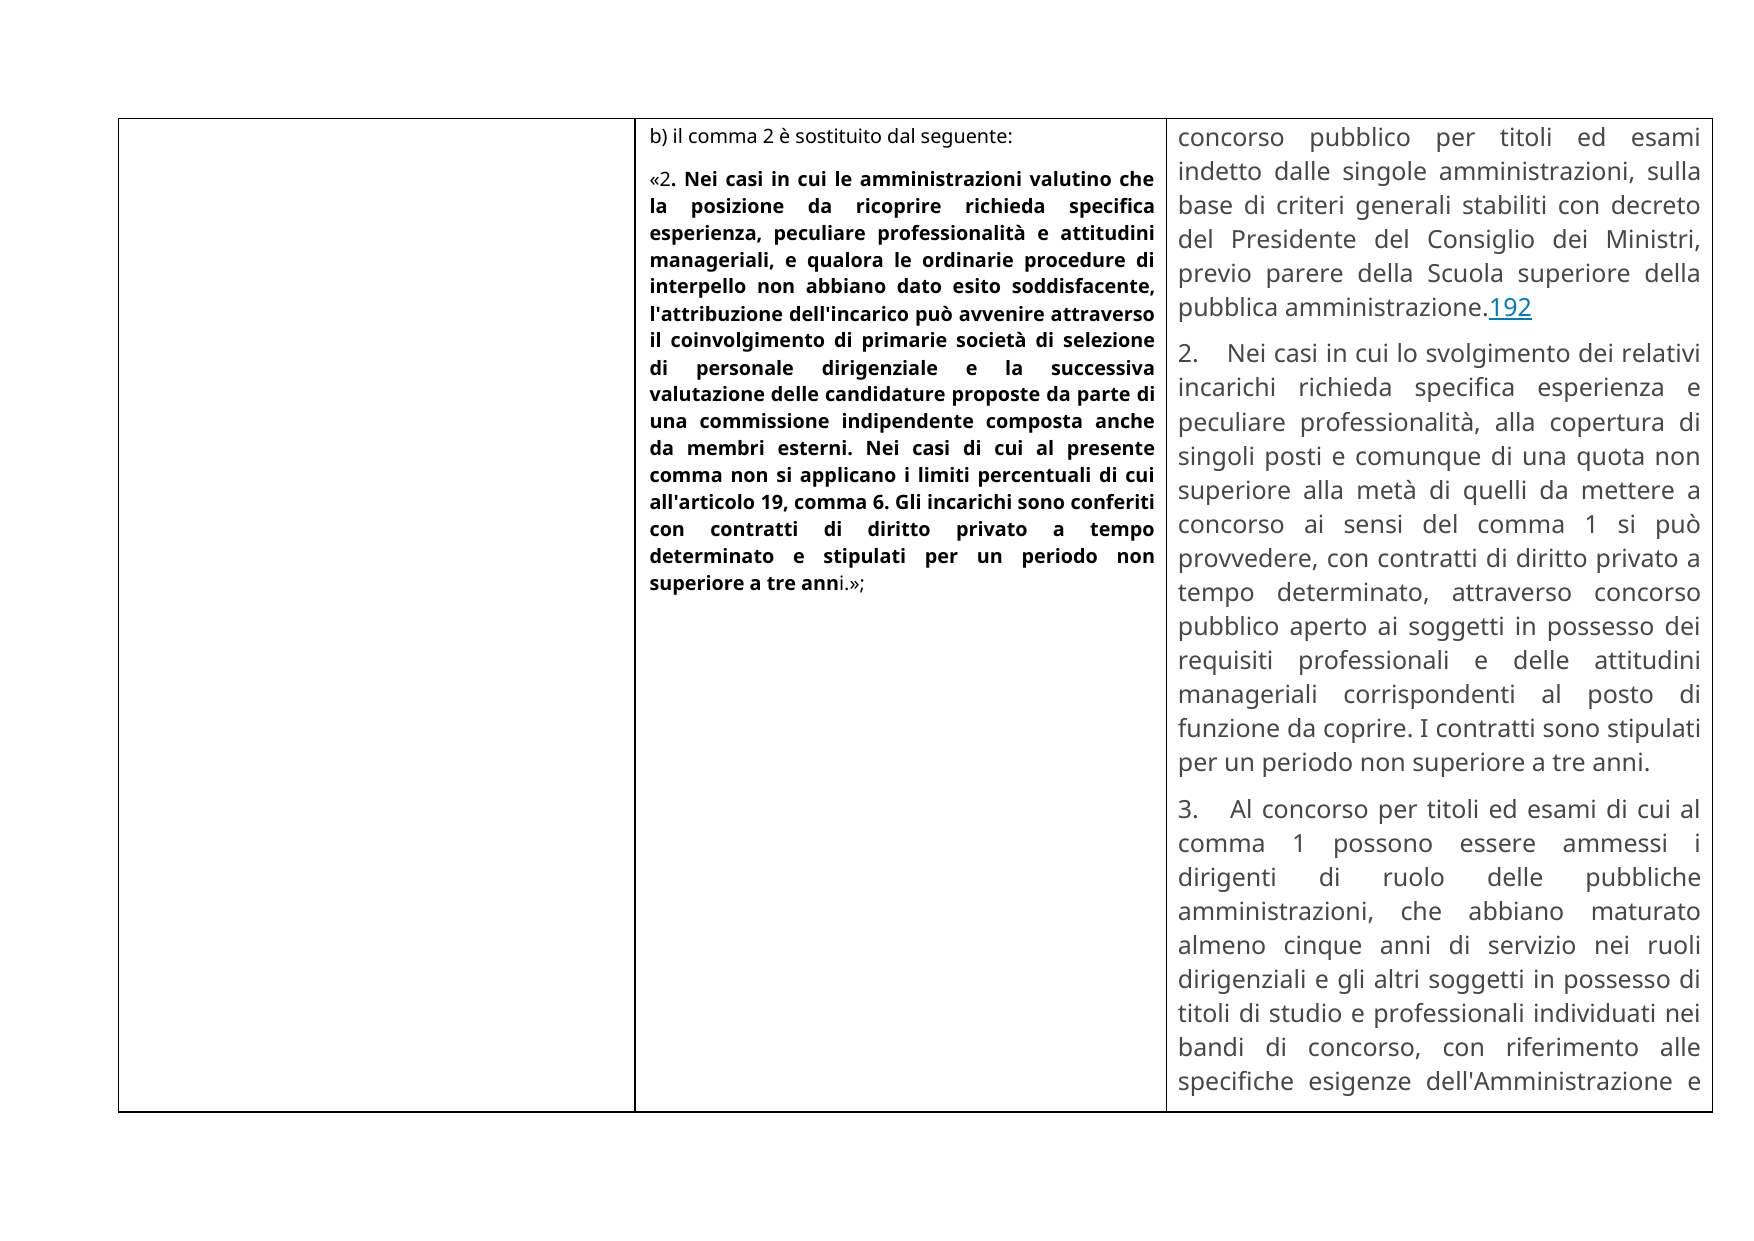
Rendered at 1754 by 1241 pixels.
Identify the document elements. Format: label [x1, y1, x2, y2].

table_cell [1167, 119, 1712, 1111]
table_cell [636, 119, 1166, 1111]
table_cell [119, 119, 634, 1111]
